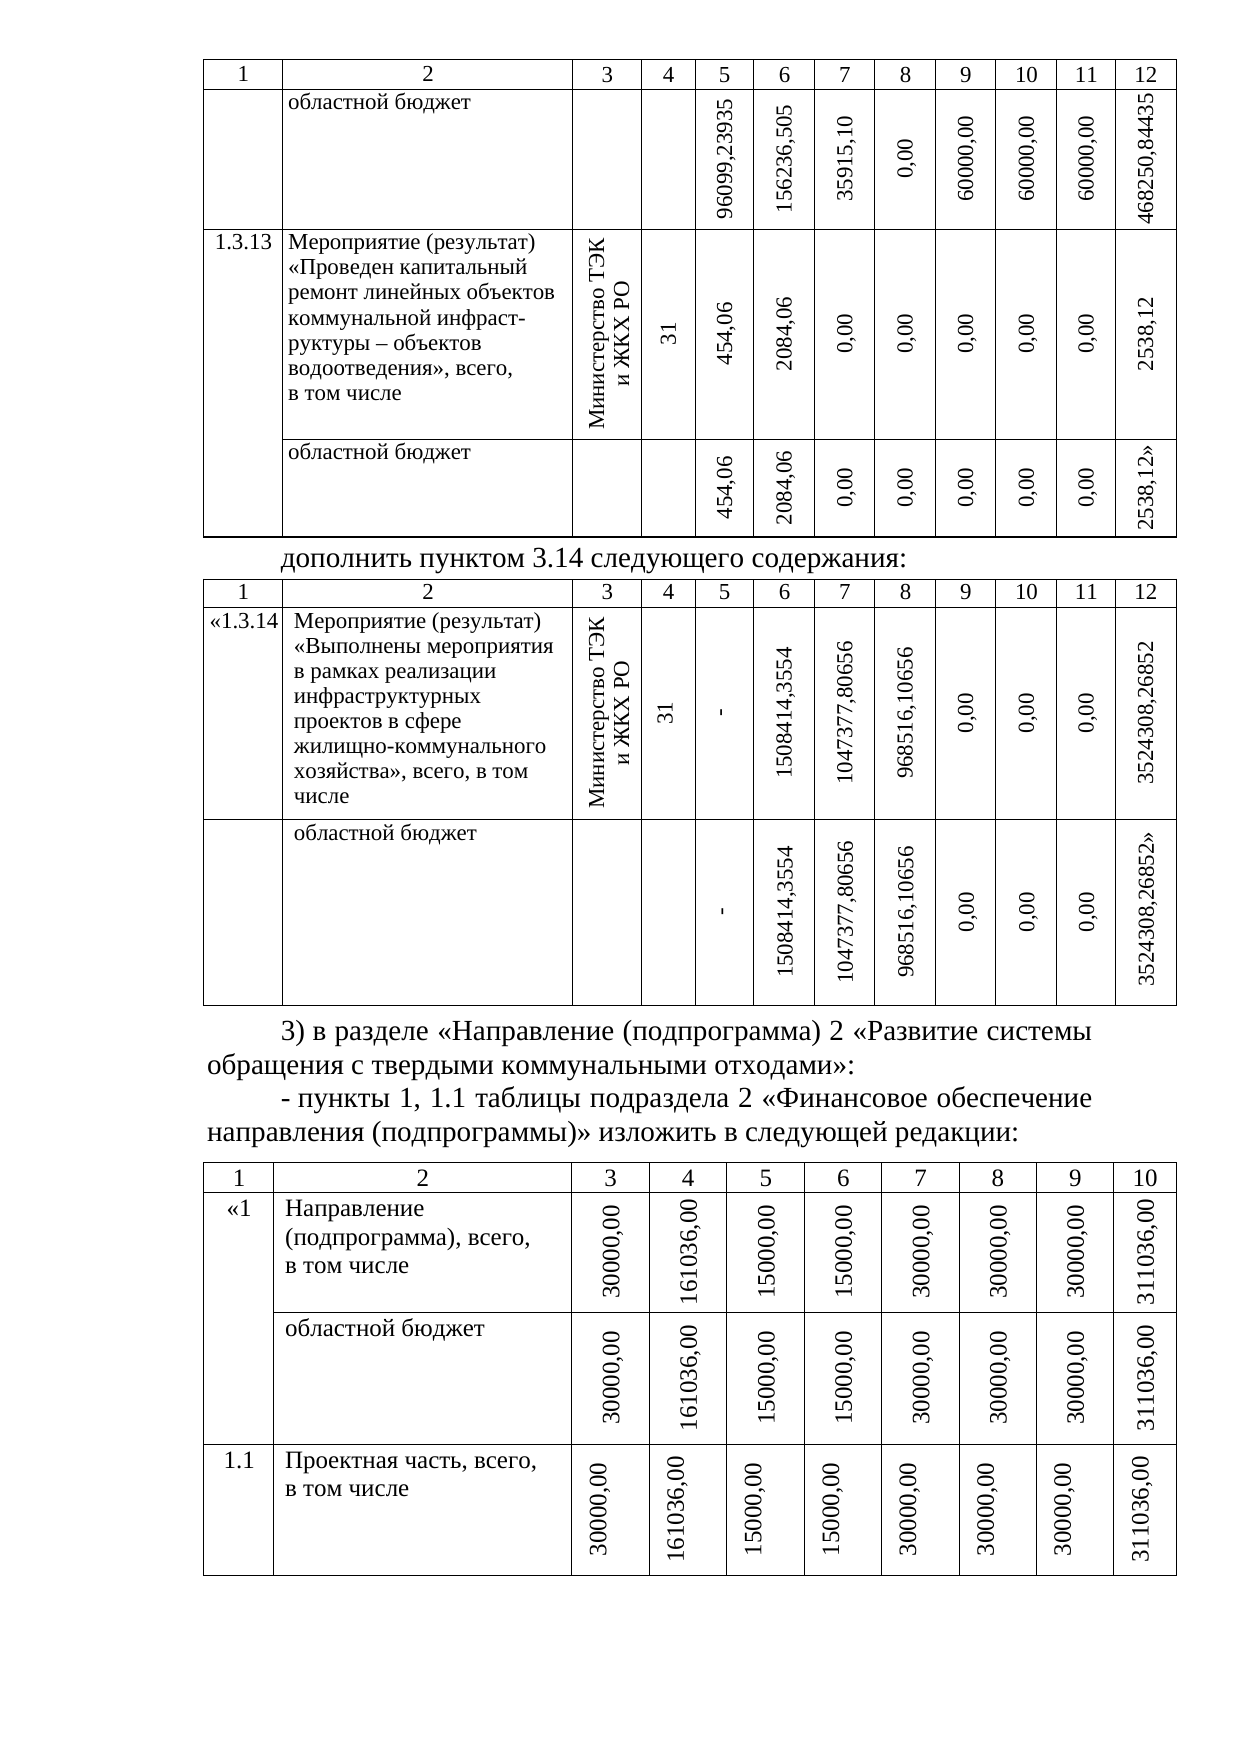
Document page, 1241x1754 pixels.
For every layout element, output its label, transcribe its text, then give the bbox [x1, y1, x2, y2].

table_cell 15000,00 [727, 1445, 804, 1574]
table_cell [573, 820, 641, 1005]
table_cell 0,00 [875, 230, 935, 438]
table_header 2 [283, 60, 572, 88]
table_cell 2538,12 [1116, 230, 1176, 438]
table_header 2 [274, 1163, 571, 1192]
table_cell 0,00 [815, 230, 874, 438]
table_cell 30000,00 [572, 1445, 649, 1574]
table_cell [573, 90, 641, 229]
table_header 5 [696, 60, 753, 88]
table_cell 30000,00 [882, 1193, 959, 1312]
list 3) в разделе «Направление (подпрограмма) 2 «Развитие системы обращения с твердыми коммунальными отходами»: [207, 1013, 1093, 1081]
table_cell 0,00 [936, 230, 995, 438]
table_header 11 [1057, 60, 1115, 88]
table_cell 0,00 [1057, 608, 1115, 818]
table_header 7 [882, 1163, 959, 1192]
table_cell - [696, 820, 753, 1005]
table_cell 311036,00 [1114, 1445, 1176, 1574]
table_header 3 [573, 580, 641, 607]
table_cell 30000,00 [1037, 1193, 1113, 1312]
table_cell 0,00 [1057, 230, 1115, 438]
table_header 6 [754, 60, 814, 88]
table_header 1 [204, 580, 282, 607]
table_cell 31 [642, 608, 695, 818]
table_cell - [696, 608, 753, 818]
table_cell Проектная часть, всего, в том числе [274, 1445, 571, 1574]
table_cell [642, 90, 695, 229]
table_header 10 [1114, 1163, 1176, 1192]
table_cell 0,00 [996, 440, 1056, 536]
table_cell 0,00 [815, 440, 874, 536]
table_cell областной бюджет [283, 90, 572, 229]
table_header 9 [936, 60, 995, 88]
table_cell 454,06 [696, 440, 753, 536]
table_header 5 [727, 1163, 804, 1192]
table_cell 968516,10656 [875, 820, 935, 1005]
table_cell 2538,12» [1116, 440, 1176, 536]
table_header 1 [204, 1163, 273, 1192]
table_cell 0,00 [875, 90, 935, 229]
table_cell 60000,00 [996, 90, 1056, 229]
table_cell областной бюджет [283, 820, 572, 1005]
table_cell Мероприятие (результат) «Выполнены мероприятия в рамках реализации инфраструктурных проектов в сфере жилищно-коммунального хозяйства», всего, в том числе [283, 608, 572, 818]
table_header 4 [650, 1163, 726, 1192]
table_cell Направление (подпрограмма), всего, в том числе [274, 1193, 571, 1312]
table_header 9 [1037, 1163, 1113, 1192]
table_header 10 [996, 580, 1056, 607]
table_cell 0,00 [936, 820, 995, 1005]
table_cell 30000,00 [572, 1193, 649, 1312]
table_header 8 [875, 60, 935, 88]
table_header 7 [815, 580, 874, 607]
table_cell 15000,00 [805, 1193, 881, 1312]
table_cell 3524308,26852» [1116, 820, 1176, 1005]
table_header 4 [642, 60, 695, 88]
table_cell 30000,00 [960, 1445, 1036, 1574]
table_cell 156236,505 [754, 90, 814, 229]
table_cell 30000,00 [882, 1445, 959, 1574]
table_cell 15000,00 [727, 1193, 804, 1312]
table_cell 0,00 [996, 608, 1056, 818]
table_cell 60000,00 [1057, 90, 1115, 229]
table_header 10 [996, 60, 1056, 88]
table_cell областной бюджет [283, 440, 572, 536]
table_cell 96099,23935 [696, 90, 753, 229]
table_header 2 [283, 580, 572, 607]
table_cell 0,00 [936, 440, 995, 536]
table_header 5 [696, 580, 753, 607]
table_cell 31 [642, 230, 695, 438]
table_cell 1.1 [204, 1445, 273, 1574]
table_cell 1047377,80656 [815, 820, 874, 1005]
table_cell 968516,10656 [875, 608, 935, 818]
table_header 3 [573, 60, 641, 88]
table_cell 161036,00 [650, 1193, 726, 1312]
table_cell 60000,00 [936, 90, 995, 229]
table_header 8 [875, 580, 935, 607]
table_cell 15000,00 [805, 1445, 881, 1574]
table_header 9 [936, 580, 995, 607]
table_header 3 [572, 1163, 649, 1192]
table_cell 30000,00 [1037, 1445, 1113, 1574]
table_header 12 [1116, 60, 1176, 88]
table_cell Министерство ТЭК и ЖКХ РО [573, 608, 641, 818]
table_cell Мероприятие (результат) «Проведен капитальный ремонт линейных объектов коммунальной инфраст-руктуры – объектов водоотведения», всего, в том числе [283, 230, 572, 438]
table_cell 0,00 [936, 608, 995, 818]
table_cell 454,06 [696, 230, 753, 438]
table_cell [573, 440, 641, 536]
table_cell 30000,00 [882, 1313, 959, 1444]
table_cell 161036,00 [650, 1445, 726, 1574]
table_cell 1508414,3554 [754, 608, 814, 818]
table_cell 30000,00 [960, 1313, 1036, 1444]
table_cell 0,00 [996, 820, 1056, 1005]
table_cell 1047377,80656 [815, 608, 874, 818]
table_cell [642, 820, 695, 1005]
table_cell 35915,10 [815, 90, 874, 229]
table_header 7 [815, 60, 874, 88]
table_cell 0,00 [1057, 440, 1115, 536]
table_cell 0,00 [875, 440, 935, 536]
table_cell областной бюджет [274, 1313, 571, 1444]
table_cell 15000,00 [727, 1313, 804, 1444]
table_cell «1.3.14 [204, 608, 282, 818]
table_cell 30000,00 [1037, 1313, 1113, 1444]
table_cell 15000,00 [805, 1313, 881, 1444]
table_header 4 [642, 580, 695, 607]
table_cell [642, 440, 695, 536]
table_header 6 [805, 1163, 881, 1192]
text - пункты 1, 1.1 таблицы подраздела 2 «Финансовое обеспечение направления (подпрограммы)» изложить в следующей редакции: [207, 1081, 1093, 1148]
table_cell 1508414,3554 [754, 820, 814, 1005]
table_cell 3524308,26852 [1116, 608, 1176, 818]
table_cell 30000,00 [960, 1193, 1036, 1312]
list дополнить пунктом 3.14 следующего содержания: [207, 542, 1093, 574]
table_header 8 [960, 1163, 1036, 1192]
table_header 1 [204, 60, 282, 88]
table_cell 30000,00 [572, 1313, 649, 1444]
table_cell 161036,00 [650, 1313, 726, 1444]
table_header 11 [1057, 580, 1115, 607]
table_cell Министерство ТЭК и ЖКХ РО [573, 230, 641, 438]
table_cell 468250,84435 [1116, 90, 1176, 229]
table_cell [204, 820, 282, 1005]
table_cell «1 [204, 1193, 273, 1444]
table_cell 0,00 [996, 230, 1056, 438]
table_cell 1.3.13 [204, 230, 282, 536]
table_cell 0,00 [1057, 820, 1115, 1005]
table_header 12 [1116, 580, 1176, 607]
table_cell 311036,00 [1114, 1313, 1176, 1444]
table_cell 2084,06 [754, 230, 814, 438]
table_cell 2084,06 [754, 440, 814, 536]
table_cell 311036,00 [1114, 1193, 1176, 1312]
table_header 6 [754, 580, 814, 607]
